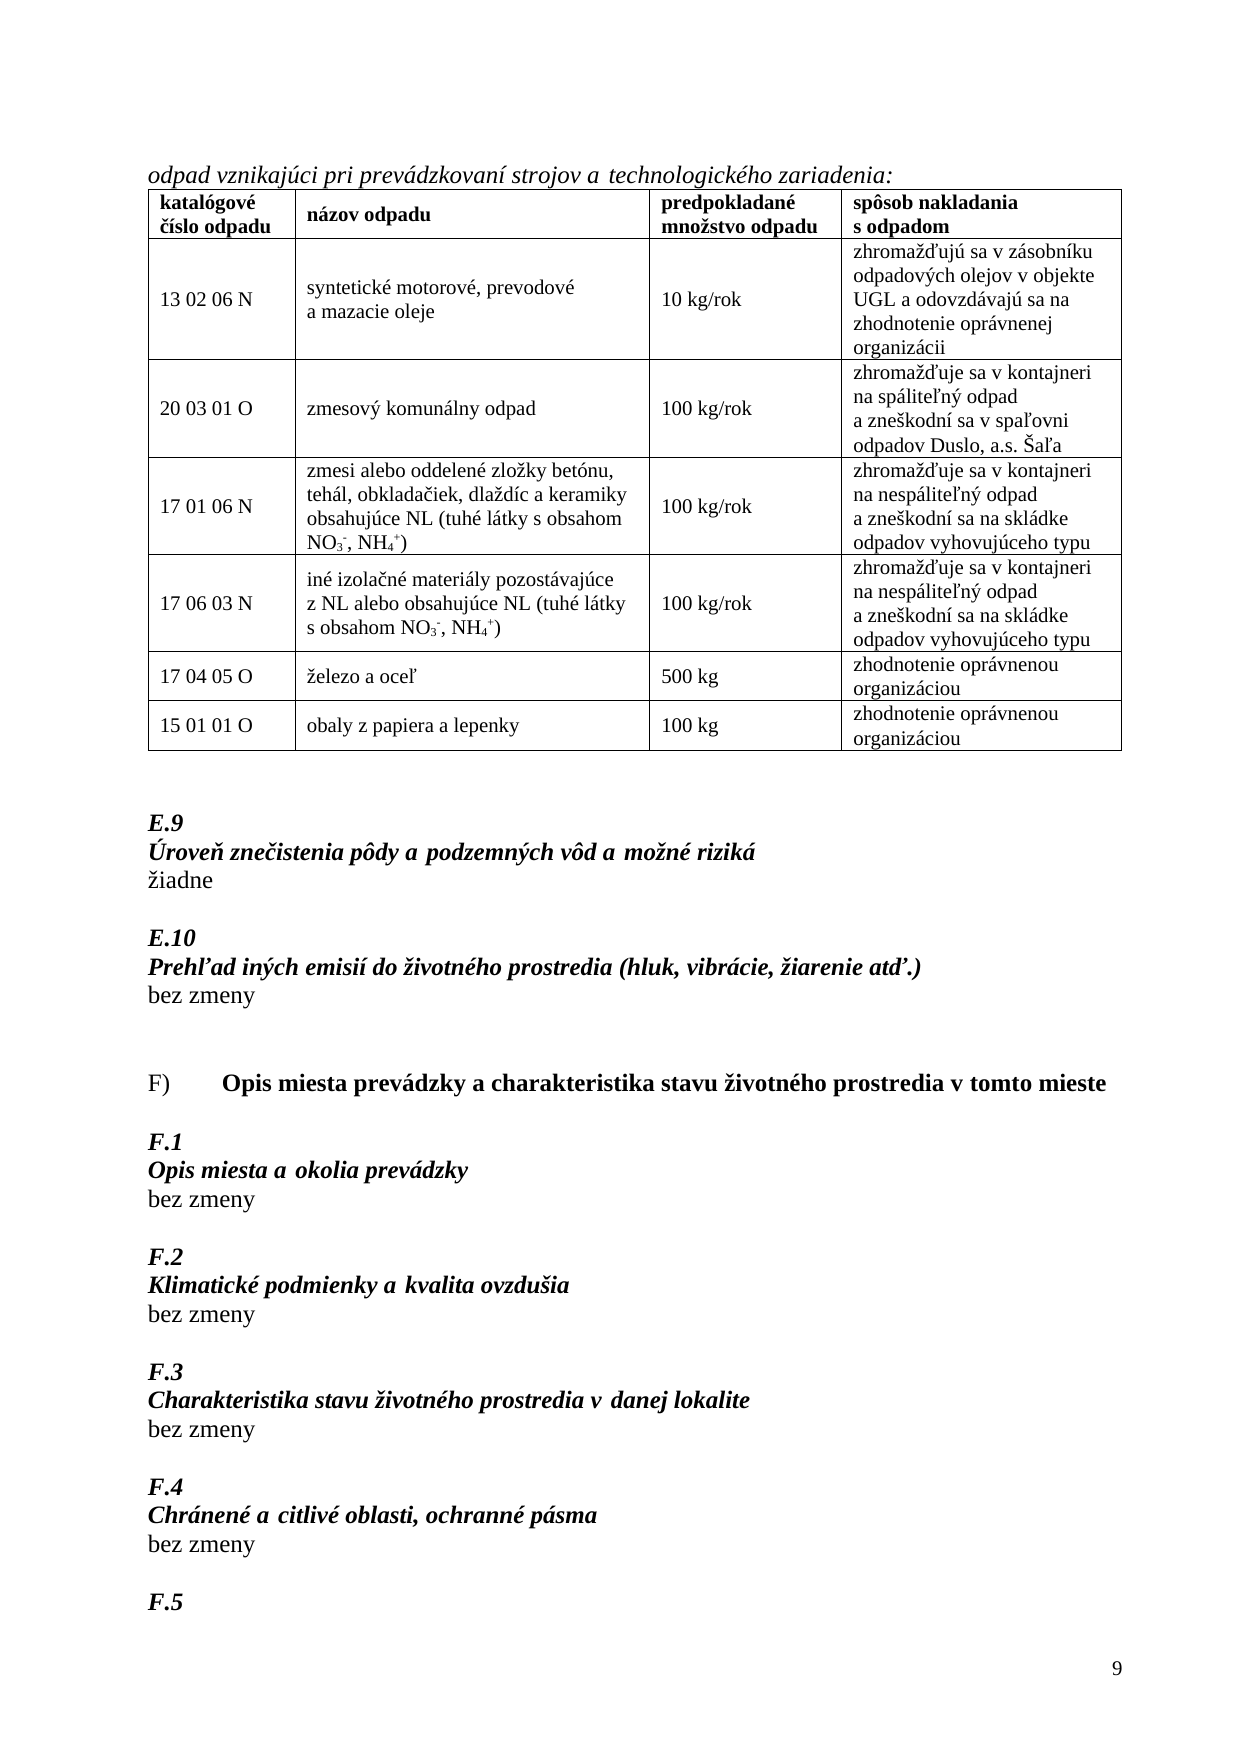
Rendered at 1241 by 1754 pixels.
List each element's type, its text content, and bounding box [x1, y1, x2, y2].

text bez zmeny [148, 1414, 1122, 1443]
table_cell zhromažďuje sa v kontajneri na nespáliteľný odpad a zneškodní sa na skládke odpadov vyhovujúceho typu [842, 458, 1121, 554]
table_header názov odpadu [296, 190, 649, 238]
table_cell 15 01 01 O [149, 701, 295, 749]
table_cell 100 kg/rok [650, 458, 841, 554]
table_cell zmesi alebo oddelené zložky betónu, tehál, obkladačiek, dlaždíc a keramiky obsahujúce NL (tuhé látky s obsahom NO3-, NH4+) [296, 458, 649, 554]
table_cell zmesový komunálny odpad [296, 360, 649, 457]
table_cell 17 01 06 N [149, 458, 295, 554]
text F.1 [148, 1127, 1122, 1156]
text odpad vznikajúci pri prevádzkovaní strojov a technologického zariadenia: [148, 160, 1122, 189]
table_cell 100 kg [650, 701, 841, 749]
text bez zmeny [148, 1529, 1122, 1558]
table_cell železo a oceľ [296, 652, 649, 700]
table_cell 100 kg/rok [650, 360, 841, 457]
table_cell 500 kg [650, 652, 841, 700]
table_header predpokladané množstvo odpadu [650, 190, 841, 238]
text Klimatické podmienky a kvalita ovzdušia [148, 1271, 1122, 1299]
table_cell zhromažďuje sa v kontajneri na spáliteľný odpad a zneškodní sa v spaľovni odpadov Duslo, a.s. Šaľa [842, 360, 1121, 457]
table_cell 10 kg/rok [650, 239, 841, 359]
text bez zmeny [148, 1184, 1122, 1213]
text bez zmeny [148, 1299, 1122, 1328]
table_cell 13 02 06 N [149, 239, 295, 359]
text Opis miesta a okolia prevádzky [148, 1156, 1122, 1184]
table_cell 17 06 03 N [149, 555, 295, 651]
text bez zmeny [148, 981, 1122, 1009]
text Charakteristika stavu životného prostredia v danej lokalite [148, 1386, 1122, 1414]
text F.5 [148, 1587, 1122, 1616]
text E.10 [148, 923, 1122, 952]
table_cell syntetické motorové, prevodové a mazacie oleje [296, 239, 649, 359]
table_header katalógové číslo odpadu [149, 190, 295, 238]
table_cell zhodnotenie oprávnenou organizáciou [842, 652, 1121, 700]
table_cell zhodnotenie oprávnenou organizáciou [842, 701, 1121, 749]
table_cell iné izolačné materiály pozostávajúce z NL alebo obsahujúce NL (tuhé látky s obsahom NO3-, NH4+) [296, 555, 649, 651]
text Úroveň znečistenia pôdy a podzemných vôd a možné riziká [148, 837, 1122, 866]
text Prehľad iných emisií do životného prostredia (hluk, vibrácie, žiarenie atď.) [148, 952, 1122, 981]
table_cell obaly z papiera a lepenky [296, 701, 649, 749]
subtitle F) Opis miesta prevádzky a charakteristika stavu životného prostredia v tomto mieste [148, 1067, 1122, 1098]
text F.4 [148, 1472, 1122, 1501]
table_cell zhromažďuje sa v kontajneri na nespáliteľný odpad a zneškodní sa na skládke odpadov vyhovujúceho typu [842, 555, 1121, 651]
table_cell zhromažďujú sa v zásobníku odpadových olejov v objekte UGL a odovzdávajú sa na zhodnotenie oprávnenej organizácii [842, 239, 1121, 359]
text žiadne [148, 866, 1122, 894]
table_cell 100 kg/rok [650, 555, 841, 651]
text Chránené a citlivé oblasti, ochranné pásma [148, 1501, 1122, 1529]
text F.3 [148, 1357, 1122, 1386]
table_cell 17 04 05 O [149, 652, 295, 700]
table_cell 20 03 01 O [149, 360, 295, 457]
text E.9 [148, 808, 1122, 837]
text F.2 [148, 1242, 1122, 1271]
table_header spôsob nakladania s odpadom [842, 190, 1121, 238]
